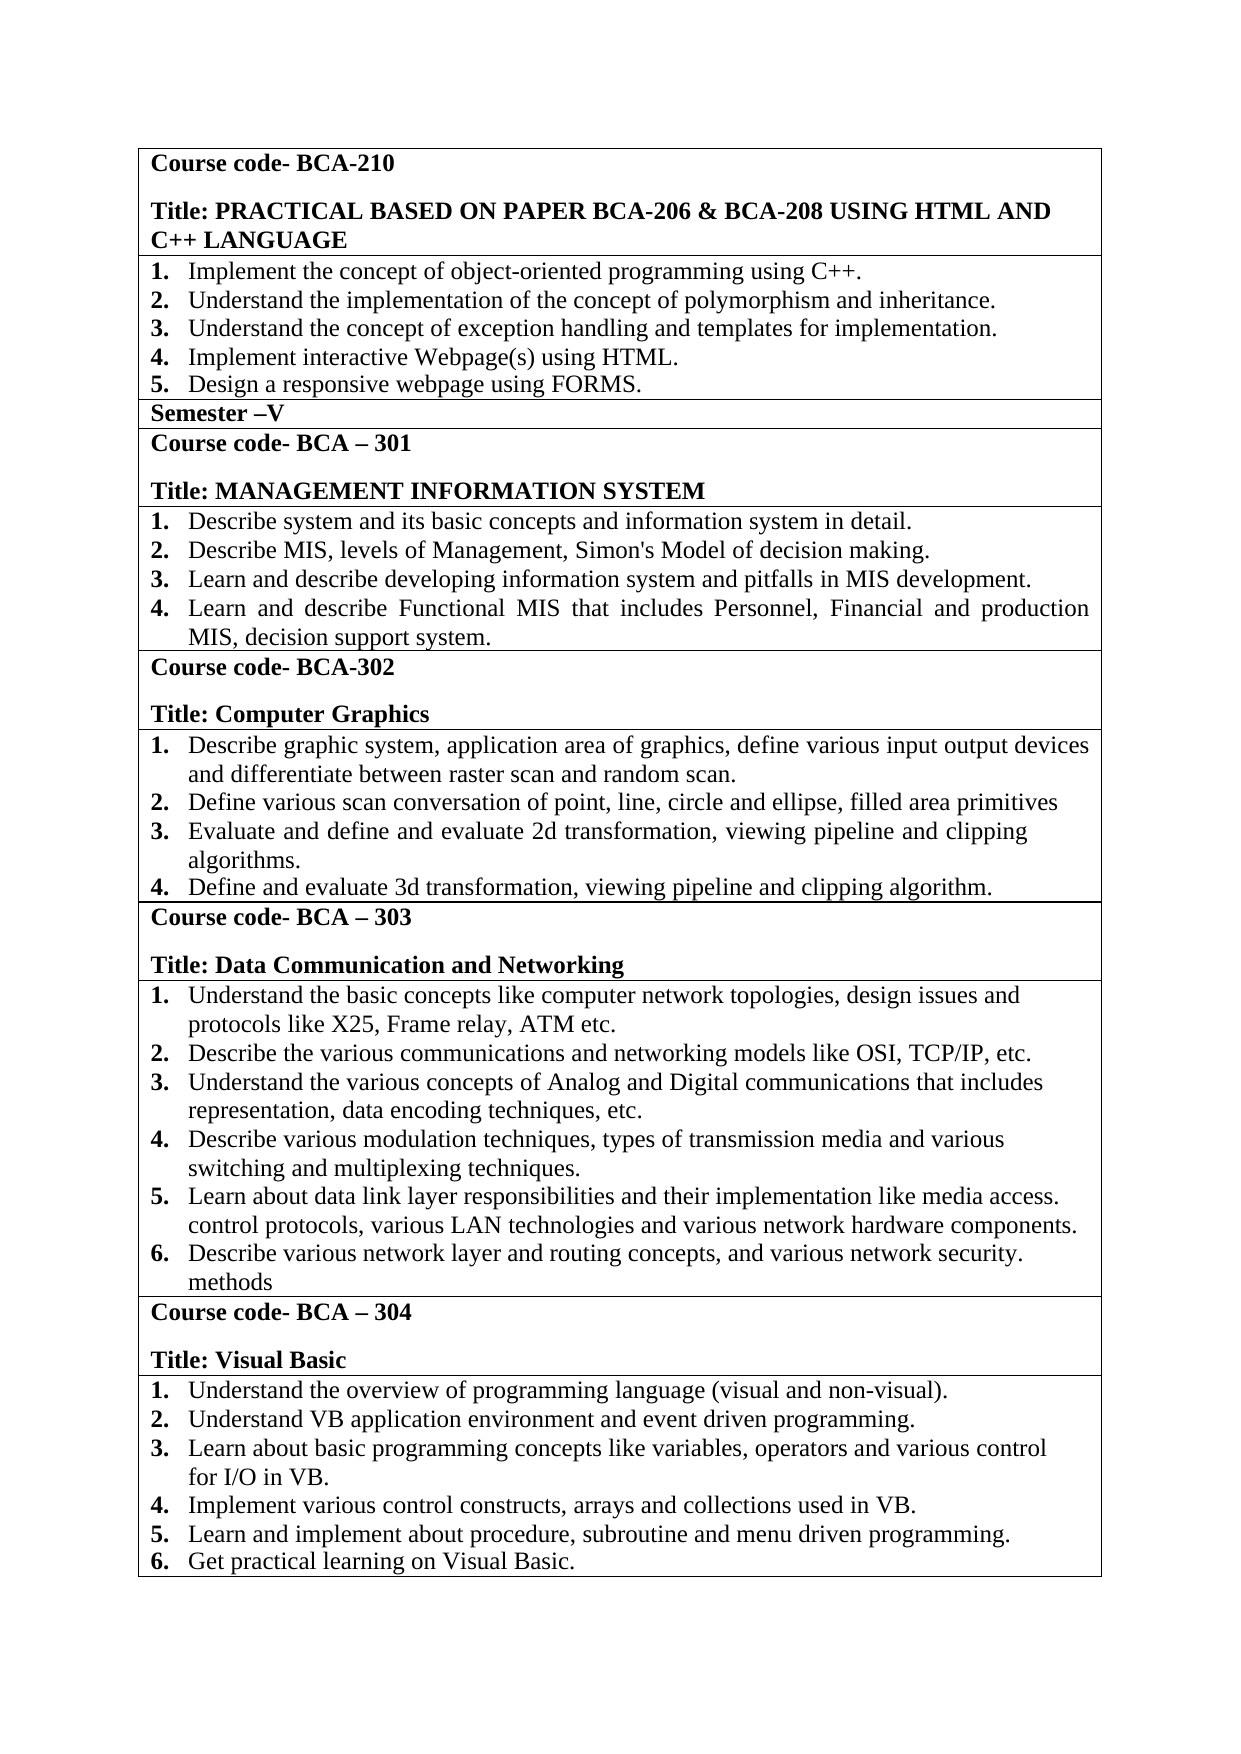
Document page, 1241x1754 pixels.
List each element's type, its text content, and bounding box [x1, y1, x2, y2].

table_cell Describe system and its basic concepts and information system in detail. Describe MIS, levels of Management, Simon's Model of decision making. Learn and describe developing information system and pitfalls in MIS development. Learn and describe Functional MIS that includes Personnel, Financial and production MIS, decision support system. [139, 507, 1101, 650]
table_cell Implement the concept of object-oriented programming using C++. Understand the implementation of the concept of polymorphism and inheritance. Understand the concept of exception handling and templates for implementation. Implement interactive Webpage(s) using HTML. Design a responsive webpage using FORMS. [139, 256, 1101, 399]
table_cell Semester –V [139, 400, 1101, 427]
table_cell Course code- BCA-302 Title: Computer Graphics [139, 651, 1101, 729]
table_cell Understand the overview of programming language (visual and non-visual). Understand VB application environment and event driven programming. Learn about basic programming concepts like variables, operators and various control for I/O in VB. Implement various control constructs, arrays and collections used in VB. Learn and implement about procedure, subroutine and menu driven programming. Get practical learning on Visual Basic. [139, 1376, 1101, 1576]
table_header Course code- BCA-210 Title: PRACTICAL BASED ON PAPER BCA-206 & BCA-208 USING HTML AND C++ LANGUAGE [139, 149, 1101, 255]
table_cell Course code- BCA – 301 Title: MANAGEMENT INFORMATION SYSTEM [139, 429, 1101, 506]
table_cell Understand the basic concepts like computer network topologies, design issues and protocols like X25, Frame relay, ATM etc. Describe the various communications and networking models like OSI, TCP/IP, etc. Understand the various concepts of Analog and Digital communications that includes representation, data encoding techniques, etc. Describe various modulation techniques, types of transmission media and various switching and multiplexing techniques. Learn about data link layer responsibilities and their implementation like media access. control protocols, various LAN technologies and various network hardware components. Describe various network layer and routing concepts, and various network security. methods [139, 981, 1101, 1296]
table_cell Course code- BCA – 303 Title: Data Communication and Networking [139, 903, 1101, 979]
table_cell Describe graphic system, application area of graphics, define various input output devices and differentiate between raster scan and random scan. Define various scan conversation of point, line, circle and ellipse, filled area primitives Evaluate and define and evaluate 2d transformation, viewing pipeline and clipping algorithms. Define and evaluate 3d transformation, viewing pipeline and clipping algorithm. [139, 730, 1101, 901]
table_cell Course code- BCA – 304 Title: Visual Basic [139, 1297, 1101, 1374]
